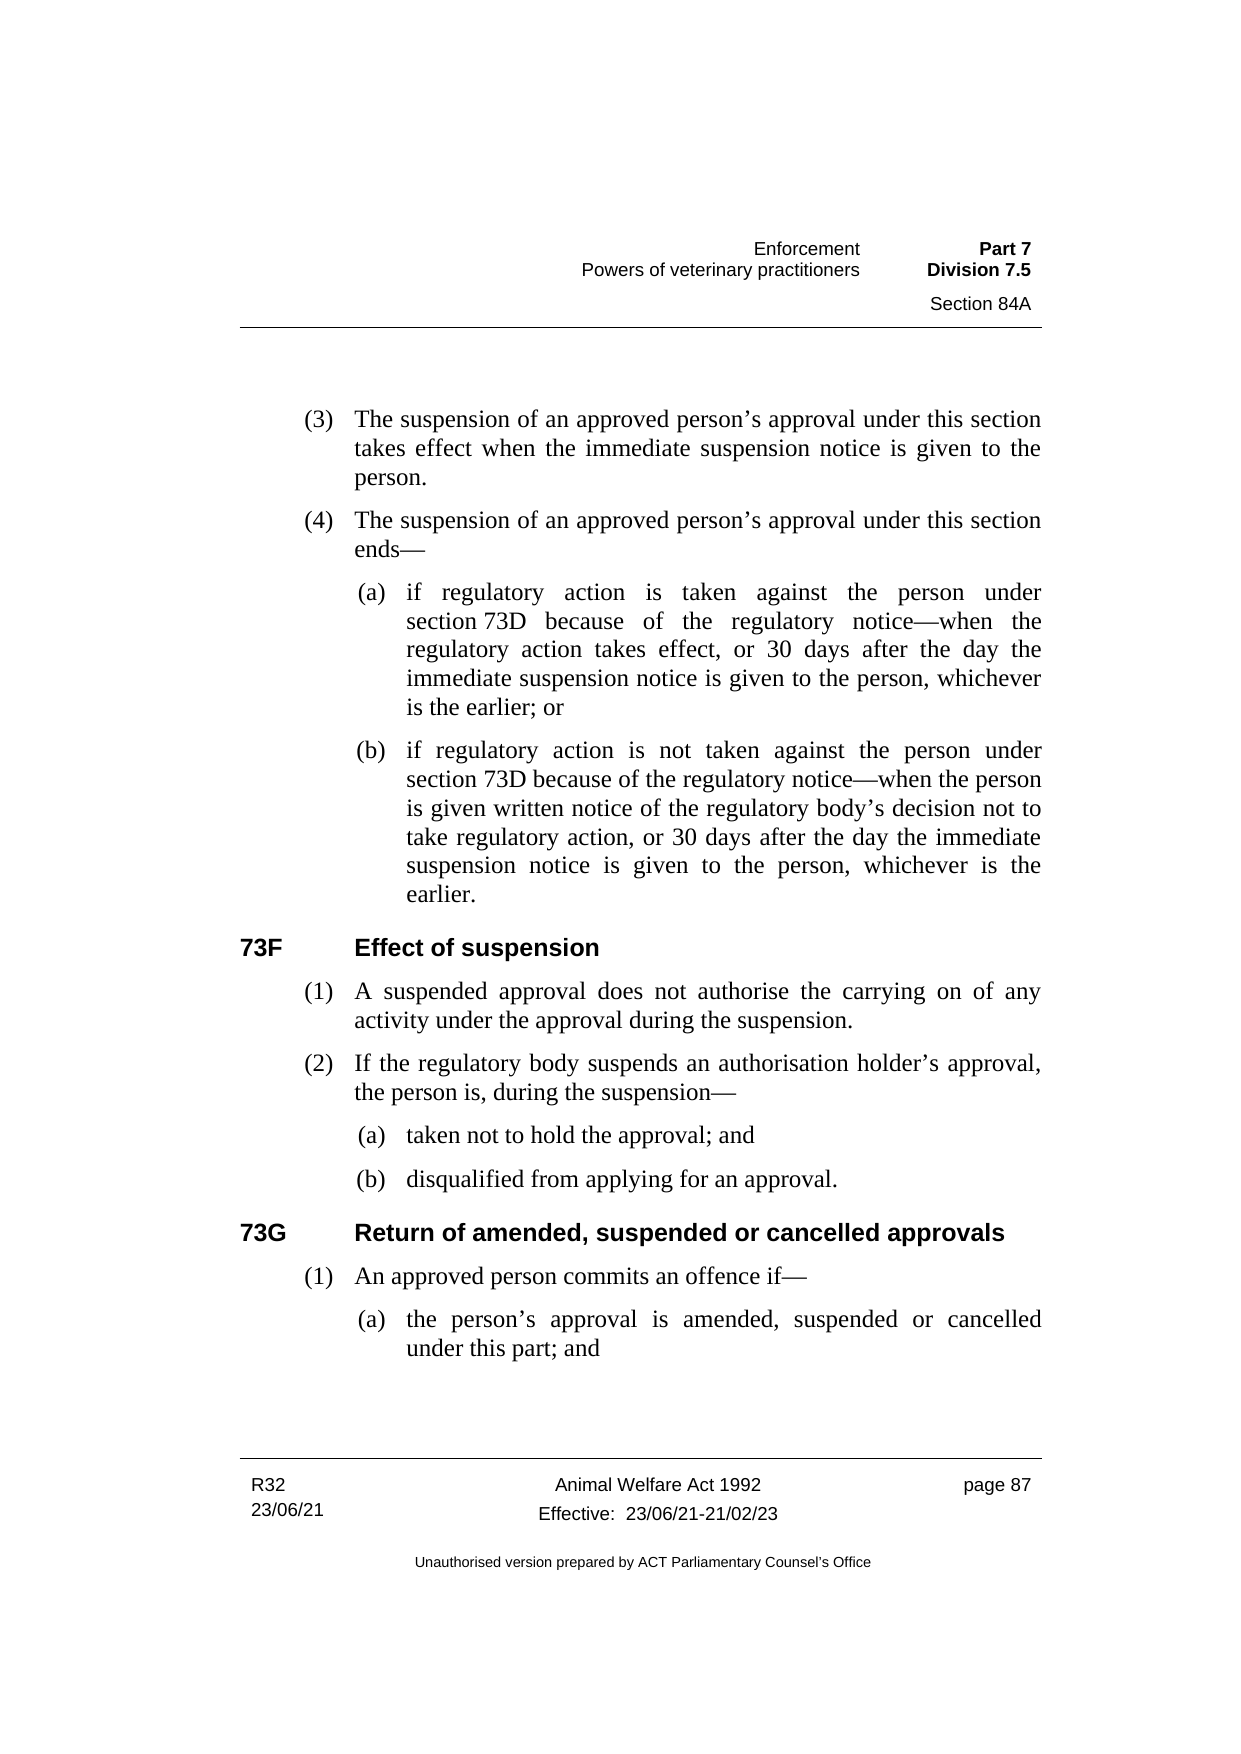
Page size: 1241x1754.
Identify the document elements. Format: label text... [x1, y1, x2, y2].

text (2) If the regulatory body suspends an authorisation holder’s approval, the person is, during the suspension— [239, 1048, 1042, 1106]
text 73F Effect of suspension [239, 933, 1042, 962]
text (1) An approved person commits an offence if— [239, 1261, 1042, 1289]
text (b) disqualified from applying for an approval. [239, 1164, 1042, 1192]
text 73G Return of amended, suspended or cancelled approvals [239, 1217, 1042, 1246]
text (a) if regulatory action is taken against the person under section 73D because of the regulatory notice—when the regulatory action takes effect, or 30 days after the day the immediate suspension notice is given to the person, whichever is the earlier; or [239, 577, 1042, 721]
text (a) taken not to hold the approval; and [239, 1120, 1042, 1149]
text (3) The suspension of an approved person’s approval under this section takes effect when the immediate suspension notice is given to the person. [239, 404, 1042, 490]
text (1) A suspended approval does not authorise the carrying on of any activity under the approval during the suspension. [239, 976, 1042, 1034]
text (4) The suspension of an approved person’s approval under this section ends— [239, 505, 1042, 562]
text (b) if regulatory action is not taken against the person under section 73D because of the regulatory notice—when the person is given written notice of the regulatory body’s decision not to take regulatory action, or 30 days after the day the immediate suspension notice is given to the person, whichever is the earlier. [239, 735, 1042, 908]
text (a) the person’s approval is amended, suspended or cancelled under this part; and [239, 1304, 1042, 1362]
